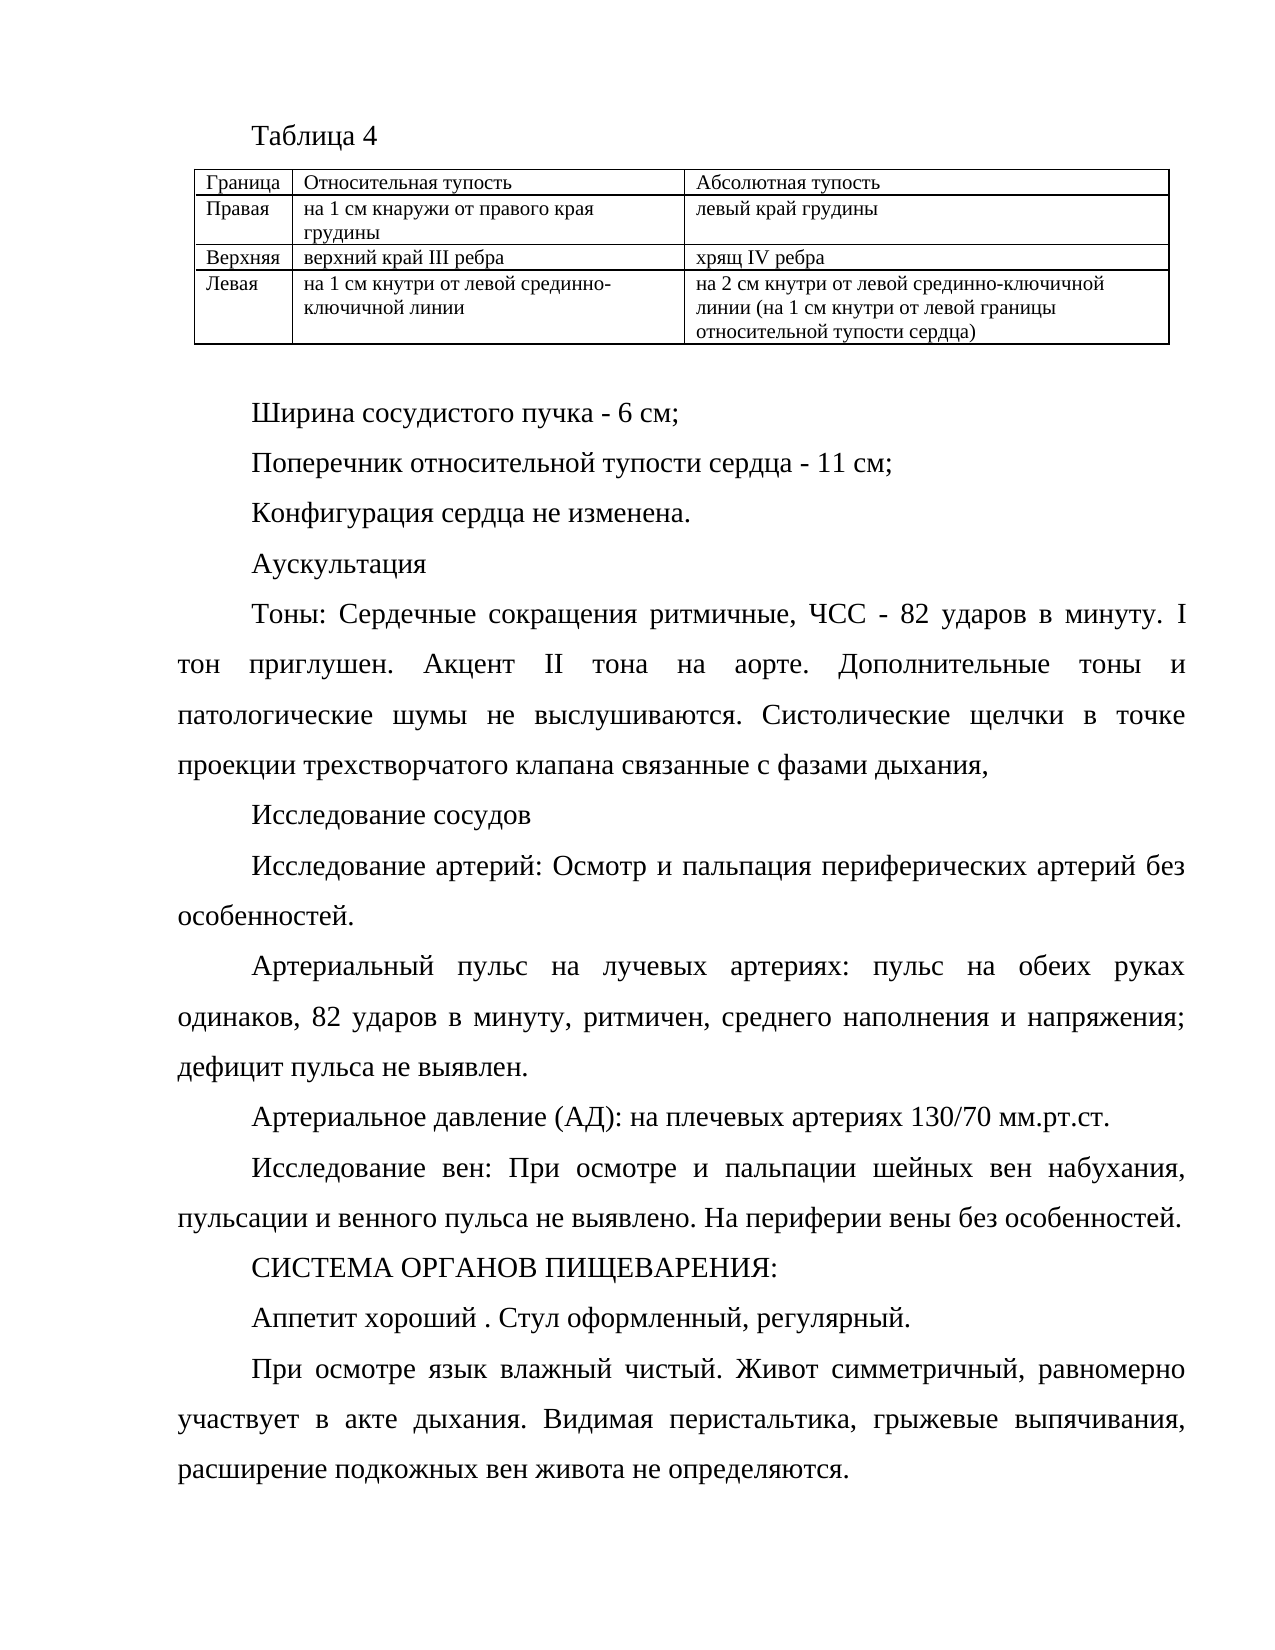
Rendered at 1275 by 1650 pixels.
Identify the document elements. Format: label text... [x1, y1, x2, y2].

table_cell на 1 см кнутри от левой срединно-ключичной линии [293, 271, 684, 343]
table_cell верхний край III ребра [293, 245, 684, 269]
text Конфигурация сердца не изменена. [177, 496, 1186, 529]
text Аускультация [177, 546, 1186, 579]
text При осмотре язык влажный чистый. Живот симметричный, равномерно участвует в акте дыхания. Видимая перистальтика, грыжевые выпячивания, расширение подкожных вен живота не определяются. [177, 1351, 1186, 1485]
text Артериальный пульс на лучевых артериях: пульс на обеих руках одинаков, 82 ударов в минуту, ритмичен, среднего наполнения и напряжения; дефицит пульса не выявлен. [177, 948, 1186, 1083]
table_cell на 1 см кнаружи от правого края грудины [293, 196, 684, 244]
text СИСТЕМА ОРГАНОВ ПИЩЕВАРЕНИЯ: [177, 1250, 1186, 1284]
text Исследование артерий: Осмотр и пальпация периферических артерий без особенностей. [177, 848, 1186, 932]
table_cell на 2 см кнутри от левой срединно-ключичной линии (на 1 см кнутри от левой границы относительной тупости сердца) [685, 271, 1168, 343]
table_header Абсолютная тупость [685, 170, 1168, 194]
table_header Относительная тупость [293, 170, 684, 194]
text Таблица 4 [177, 118, 1186, 152]
table_header Граница [195, 170, 292, 194]
text Исследование вен: При осмотре и пальпации шейных вен набухания, пульсации и венного пульса не выявлено. На периферии вены без особенностей. [177, 1150, 1186, 1233]
text Аппетит хороший . Стул оформленный, регулярный. [177, 1301, 1186, 1334]
text Тоны: Сердечные сокращения ритмичные, ЧСС - 82 ударов в минуту. I тон приглушен. Акцент II тона на аорте. Дополнительные тоны и патологические шумы не выслушиваются. Систолические щелчки в точке проекции трехстворчатого клапана связанные с фазами дыхания, [177, 596, 1186, 781]
table_cell Левая [195, 270, 292, 343]
text Артериальное давление (АД): на плечевых артериях 130/70 мм.рт.ст. [177, 1099, 1186, 1133]
table_cell левый край грудины [685, 196, 1168, 244]
table_cell Правая [195, 195, 292, 244]
table_cell хрящ IV ребра [685, 245, 1168, 269]
text Поперечник относительной тупости сердца - 11 см; [177, 445, 1186, 479]
table_cell Верхняя [195, 245, 292, 269]
text Исследование сосудов [177, 797, 1186, 831]
text Ширина сосудистого пучка - 6 см; [177, 395, 1186, 428]
